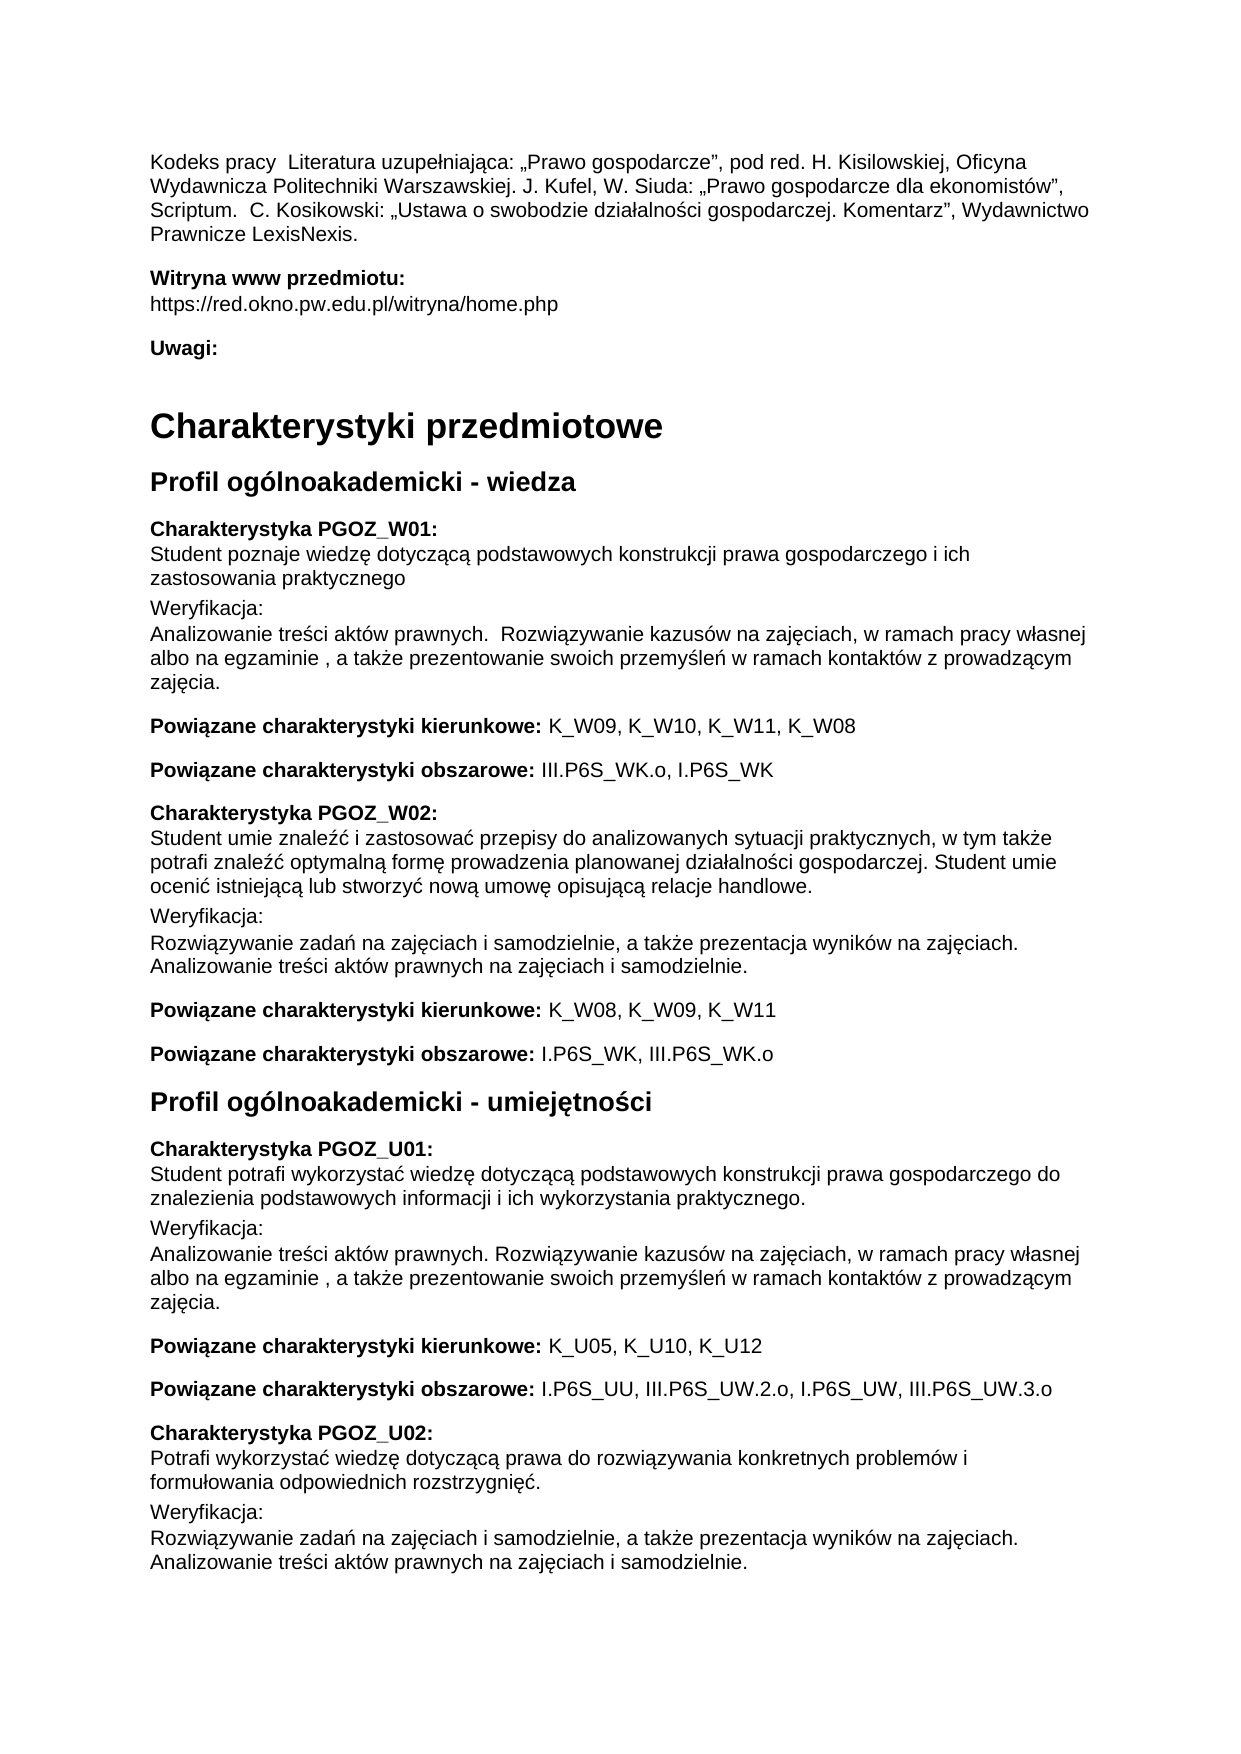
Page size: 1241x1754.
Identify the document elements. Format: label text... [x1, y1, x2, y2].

text Weryfikacja: [150, 904, 1090, 928]
subtitle Profil ogólnoakademicki - wiedza [150, 466, 1090, 497]
text Charakterystyka PGOZ_W01: [150, 517, 1090, 541]
text Powiązane charakterystyki kierunkowe: K_W08, K_W09, K_W11 [150, 998, 1090, 1022]
text Weryfikacja: [150, 596, 1090, 620]
text Powiązane charakterystyki kierunkowe: K_W09, K_W10, K_W11, K_W08 [150, 714, 1090, 738]
text Witryna www przedmiotu: [150, 266, 1090, 289]
text Charakterystyka PGOZ_W02: [150, 801, 1090, 825]
text Powiązane charakterystyki obszarowe: I.P6S_UU, III.P6S_UW.2.o, I.P6S_UW, III.P6S_UW.3.o [150, 1377, 1090, 1401]
text Charakterystyka PGOZ_U02: [150, 1421, 1090, 1445]
text Powiązane charakterystyki obszarowe: I.P6S_WK, III.P6S_WK.o [150, 1042, 1090, 1066]
text Analizowanie treści aktów prawnych. Rozwiązywanie kazusów na zajęciach, w ramach pracy własnej albo na egzaminie , a także prezentowanie swoich przemyśleń w ramach kontaktów z prowadzącym zajęcia. [150, 1242, 1090, 1314]
text Student potrafi wykorzystać wiedzę dotyczącą podstawowych konstrukcji prawa gospodarczego do znalezienia podstawowych informacji i ich wykorzystania praktycznego. [150, 1162, 1090, 1209]
text Uwagi: [150, 335, 1090, 359]
text Powiązane charakterystyki kierunkowe: K_U05, K_U10, K_U12 [150, 1333, 1090, 1357]
text Student poznaje wiedzę dotyczącą podstawowych konstrukcji prawa gospodarczego i ich zastosowania praktycznego [150, 542, 1090, 590]
text Weryfikacja: [150, 1216, 1090, 1240]
text Powiązane charakterystyki obszarowe: III.P6S_WK.o, I.P6S_WK [150, 757, 1090, 781]
text Weryfikacja: [150, 1500, 1090, 1524]
text https://red.okno.pw.edu.pl/witryna/home.php [150, 292, 1090, 316]
text Student umie znaleźć i zastosować przepisy do analizowanych sytuacji praktycznych, w tym także potrafi znaleźć optymalną formę prowadzenia planowanej działalności gospodarczej. Student umie ocenić istniejącą lub stworzyć nową umowę opisującą relacje handlowe. [150, 826, 1090, 898]
text Analizowanie treści aktów prawnych. Rozwiązywanie kazusów na zajęciach, w ramach pracy własnej albo na egzaminie , a także prezentowanie swoich przemyśleń w ramach kontaktów z prowadzącym zajęcia. [150, 622, 1090, 694]
subtitle Profil ogólnoakademicki - umiejętności [150, 1086, 1090, 1117]
text Potrafi wykorzystać wiedzę dotyczącą prawa do rozwiązywania konkretnych problemów i formułowania odpowiednich rozstrzygnięć. [150, 1446, 1090, 1494]
subtitle Charakterystyki przedmiotowe [150, 405, 1090, 446]
text Charakterystyka PGOZ_U01: [150, 1137, 1090, 1161]
